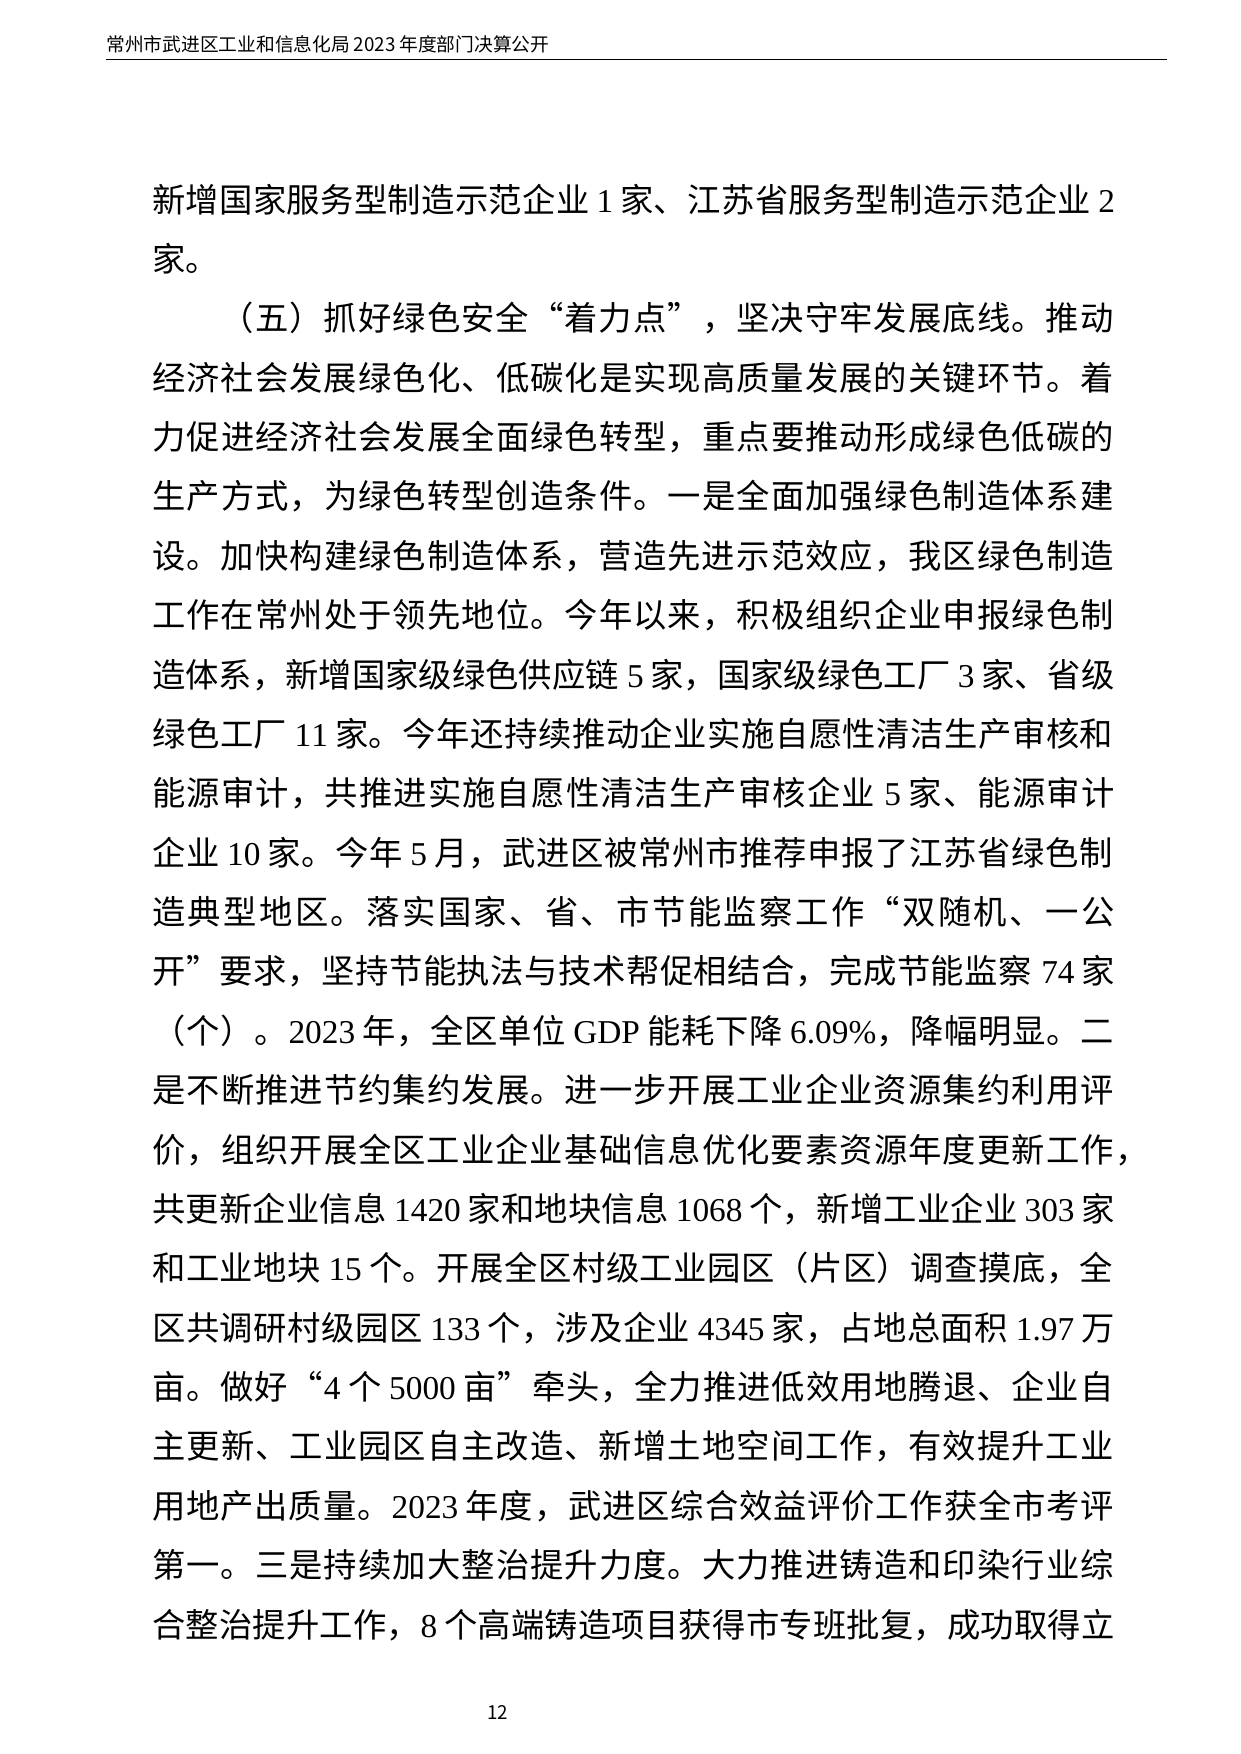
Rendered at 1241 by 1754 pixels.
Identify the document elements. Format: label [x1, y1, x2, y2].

text [152, 164, 1115, 283]
text [152, 283, 1115, 1649]
